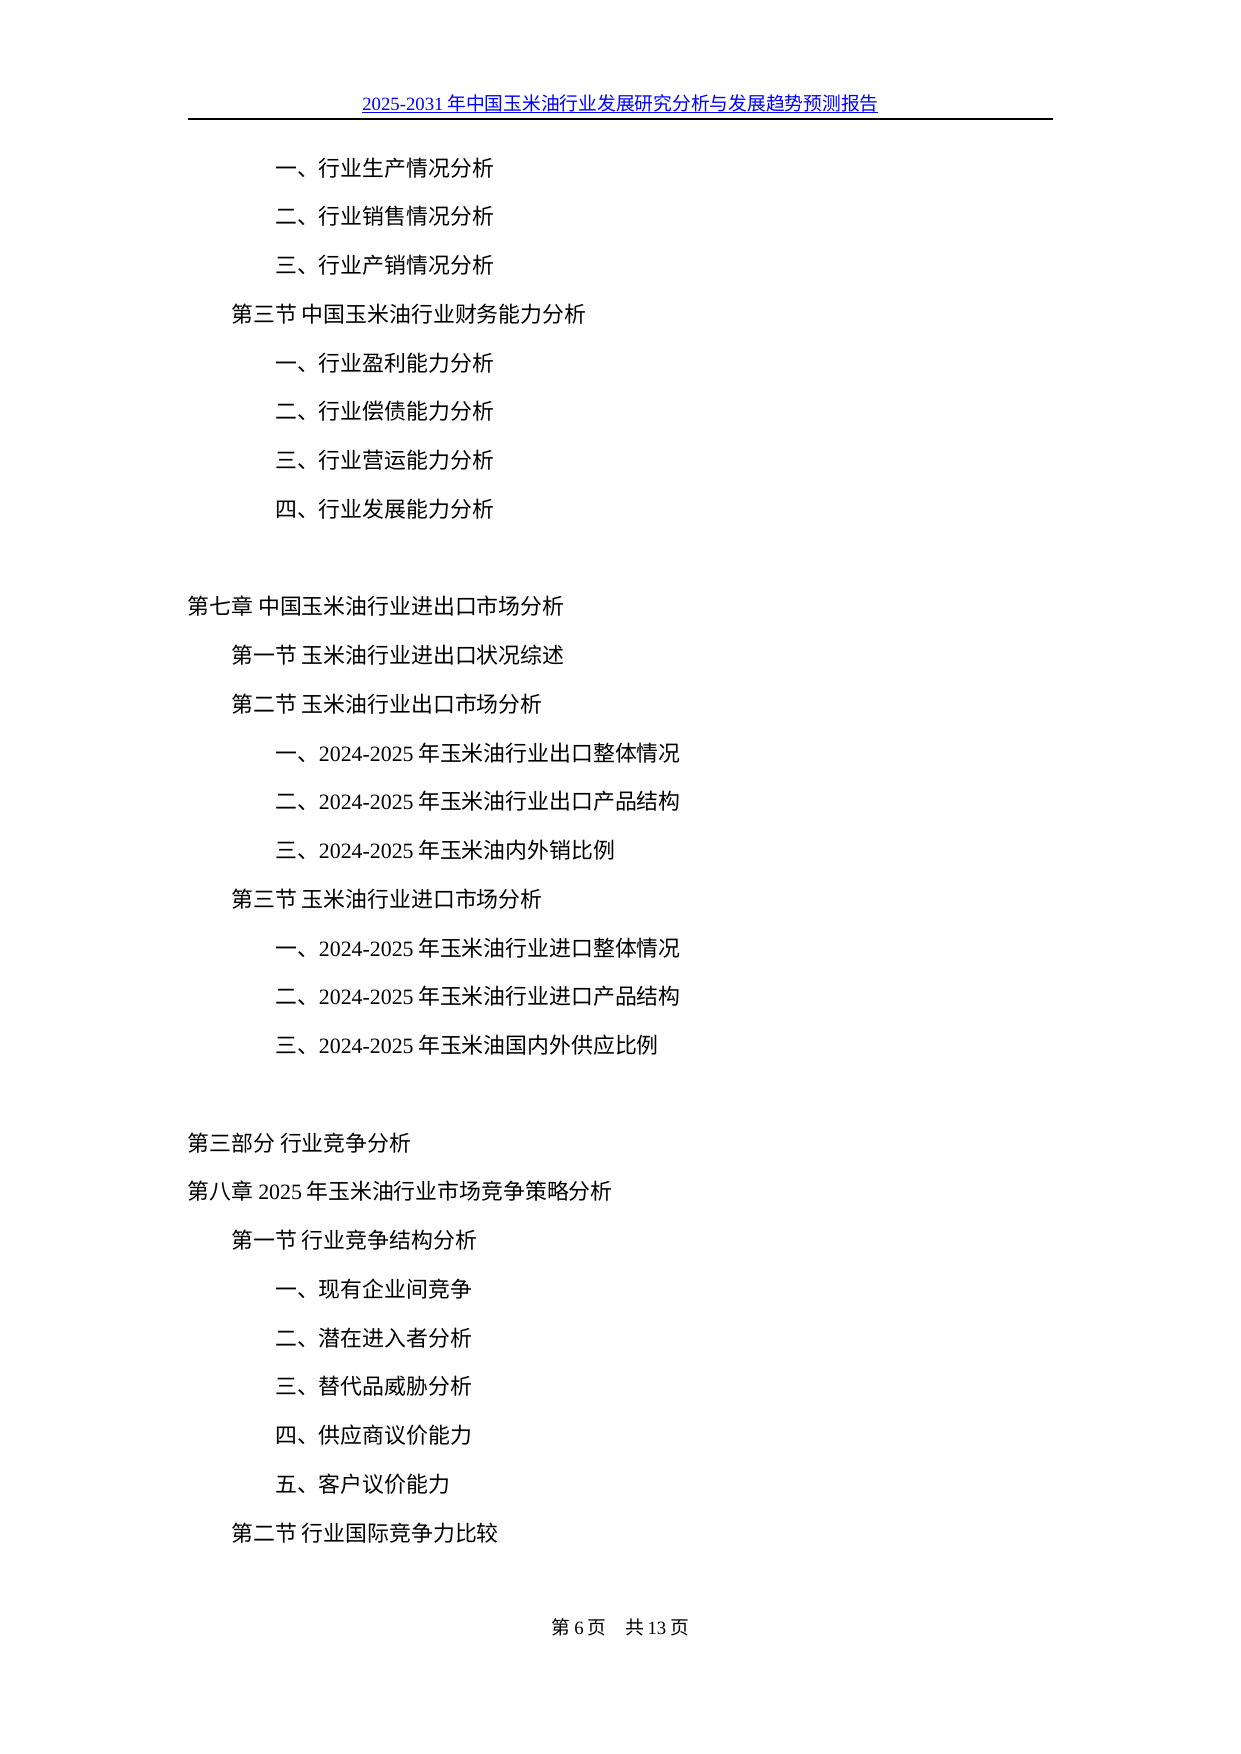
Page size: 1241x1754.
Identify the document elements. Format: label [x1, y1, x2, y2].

text [187, 150, 1053, 1548]
